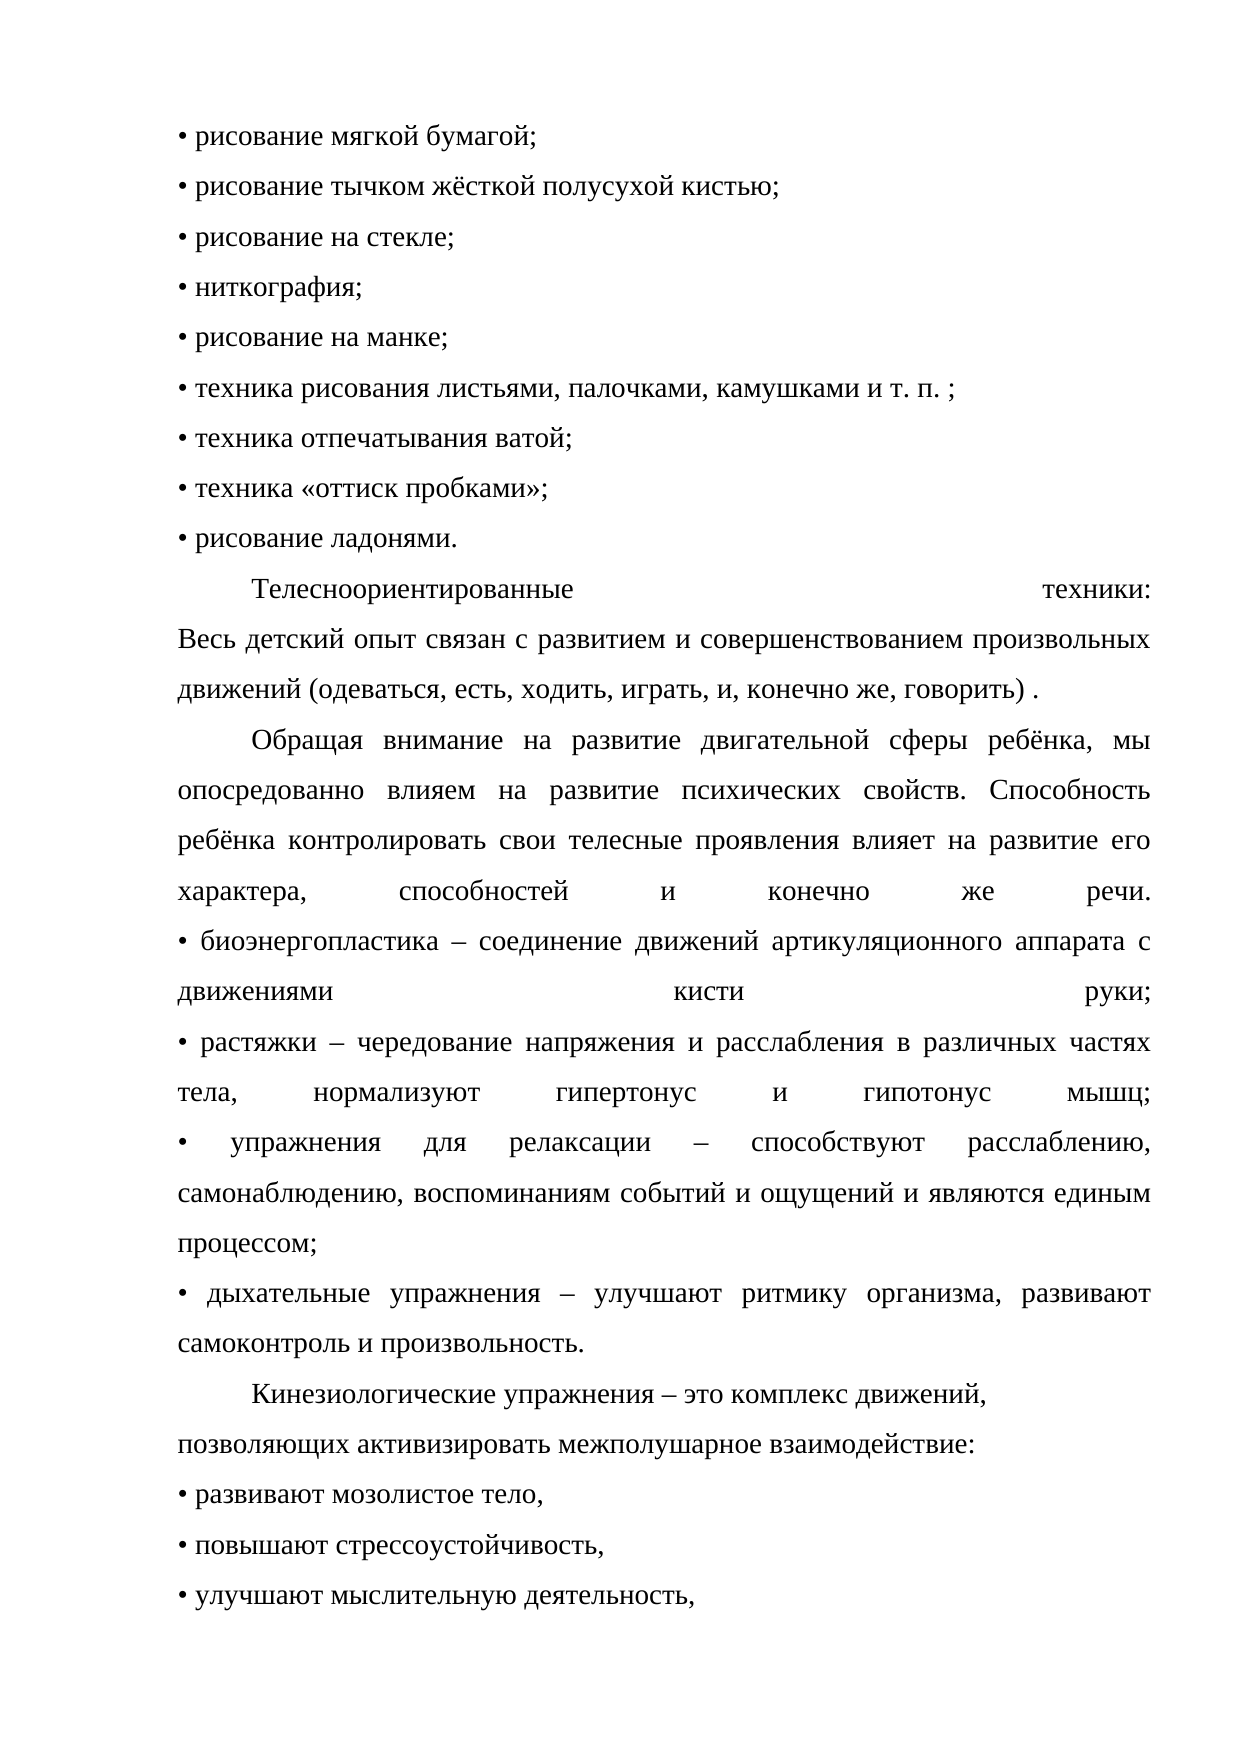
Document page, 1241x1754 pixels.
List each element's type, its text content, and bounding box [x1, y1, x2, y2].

text Телесноориентированные техники: Весь детский опыт связан с развитием и совершенствованием произвольных движений (одеваться, есть, ходить, играть, и, конечно же, говорить) . [177, 571, 1152, 705]
text Обращая внимание на развитие двигательной сферы ребёнка, мы опосредованно влияем на развитие психических свойств. Способность ребёнка контролировать свои телесные проявления влияет на развитие его характера, способностей и конечно же речи. • биоэнергопластика – соединение движений артикуляционного аппарата с движениями кисти руки; • растяжки – чередование напряжения и расслабления в различных частях тела, нормализуют гипертонус и гипотонус мышц; • упражнения для релаксации – способствуют расслаблению, самонаблюдению, воспоминаниям событий и ощущений и являются единым процессом; • дыхательные упражнения – улучшают ритмику организма, развивают самоконтроль и произвольность. [177, 722, 1152, 1359]
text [177, 118, 1152, 554]
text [177, 1376, 1152, 1611]
